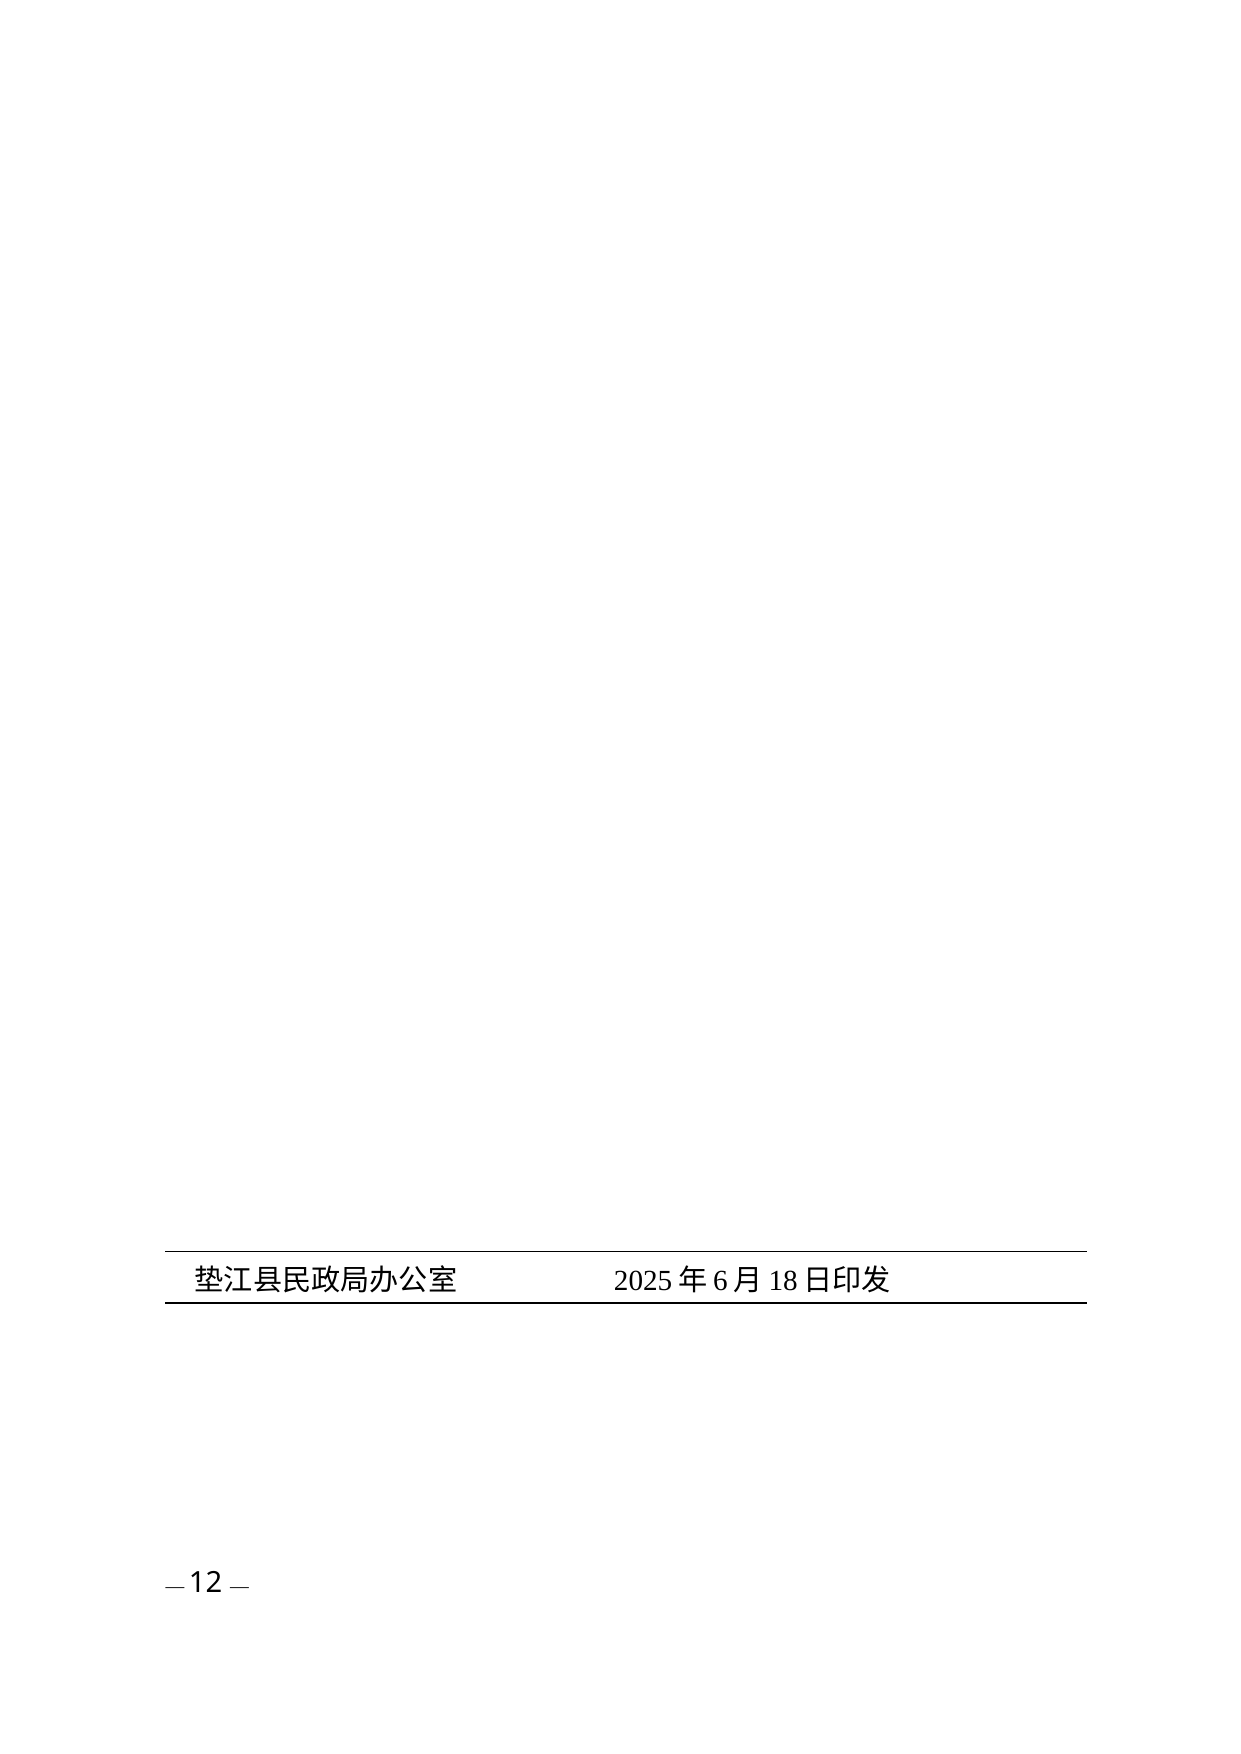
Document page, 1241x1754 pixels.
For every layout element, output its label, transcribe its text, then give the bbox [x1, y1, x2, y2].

text 垫江县民政局办公室 2025年6月18日印发 [165, 1252, 1087, 1302]
